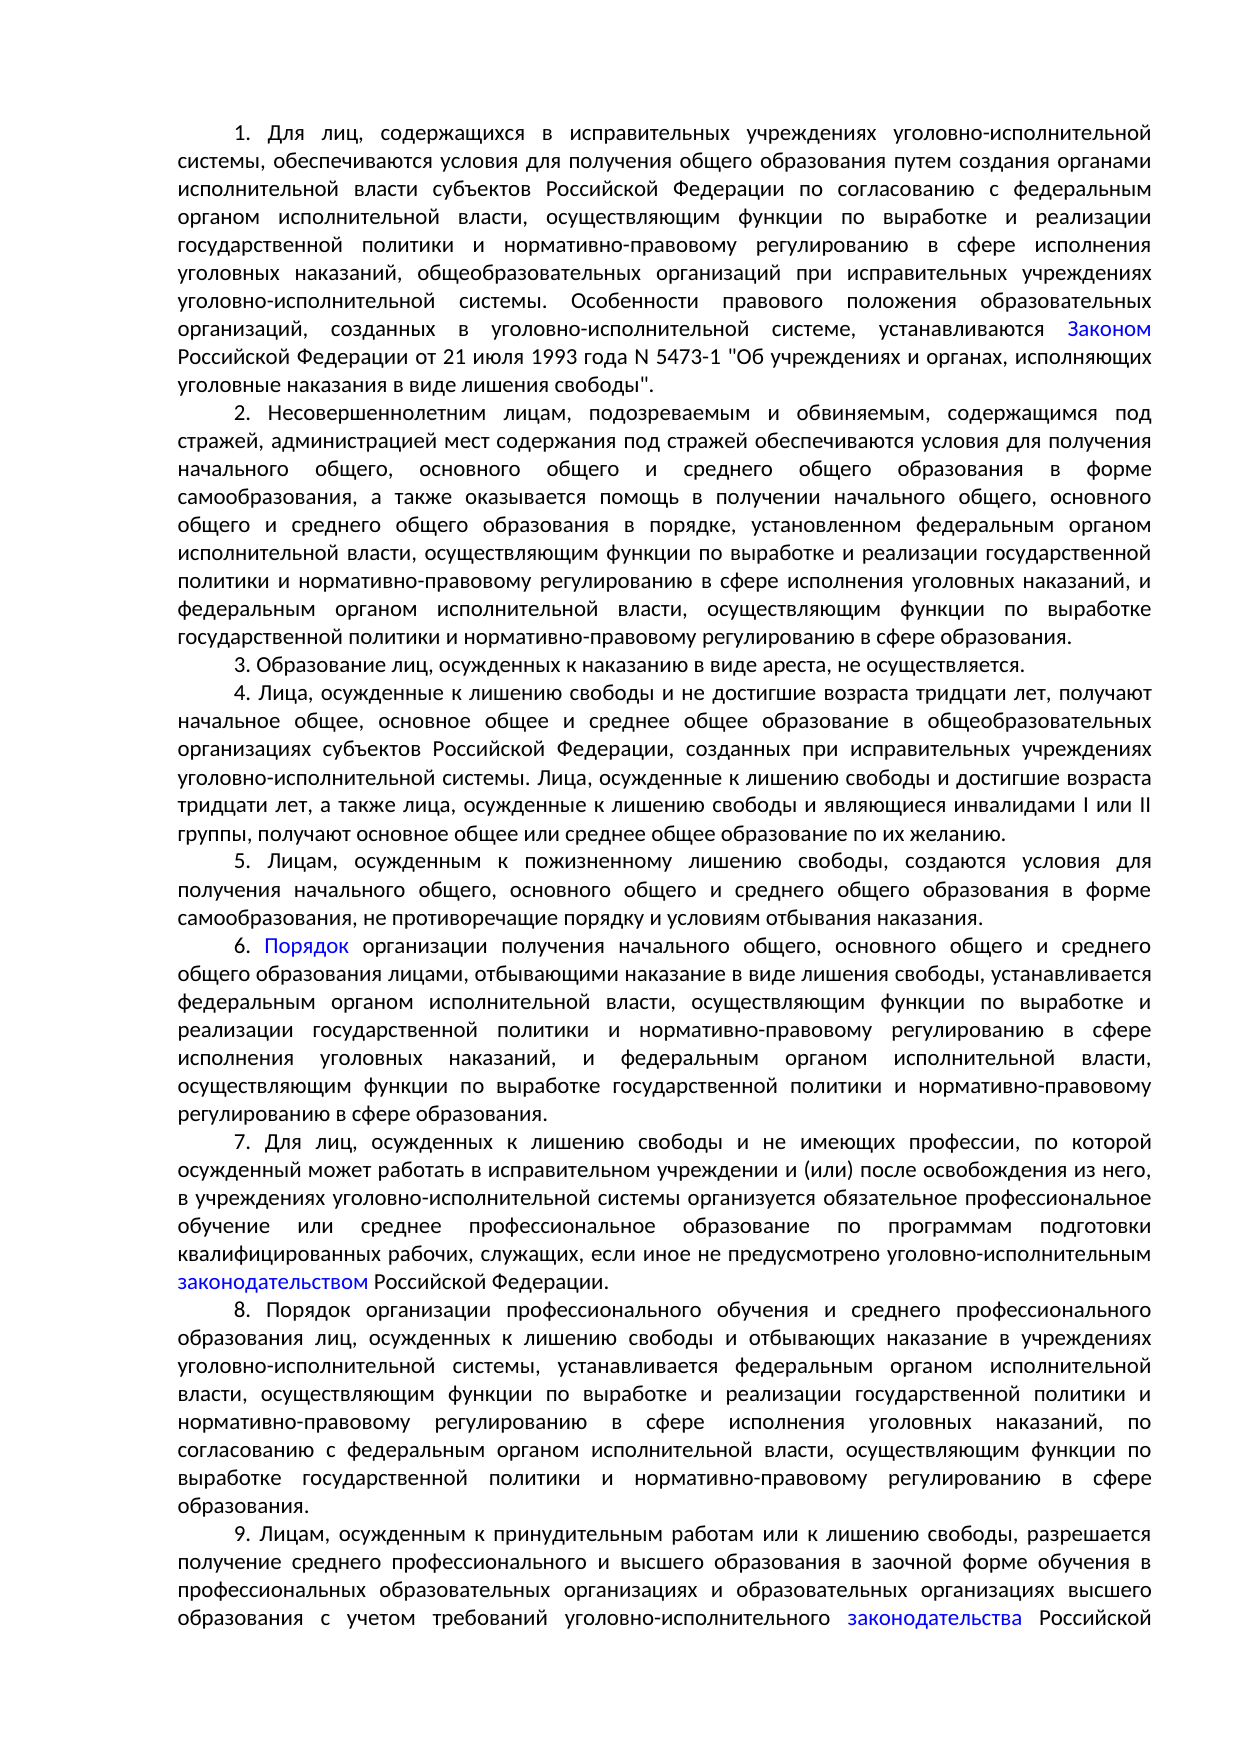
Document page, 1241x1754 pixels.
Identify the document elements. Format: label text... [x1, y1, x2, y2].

text 5. Лицам, осужденным к пожизненному лишению свободы, создаются условия для получения начального общего, основного общего и среднего общего образования в форме самообразования, не противоречащие порядку и условиям отбывания наказания. [177, 847, 1152, 931]
text 4. Лица, осужденные к лишению свободы и не достигшие возраста тридцати лет, получают начальное общее, основное общее и среднее общее образование в общеобразовательных организациях субъектов Российской Федерации, созданных при исправительных учреждениях уголовно-исполнительной системы. Лица, осужденные к лишению свободы и достигшие возраста тридцати лет, а также лица, осужденные к лишению свободы и являющиеся инвалидами I или II группы, получают основное общее или среднее общее образование по их желанию. [177, 678, 1152, 847]
text 2. Несовершеннолетним лицам, подозреваемым и обвиняемым, содержащимся под стражей, администрацией мест содержания под стражей обеспечиваются условия для получения начального общего, основного общего и среднего общего образования в форме самообразования, а также оказывается помощь в получении начального общего, основного общего и среднего общего образования в порядке, установленном федеральным органом исполнительной власти, осуществляющим функции по выработке и реализации государственной политики и нормативно-правовому регулированию в сфере исполнения уголовных наказаний, и федеральным органом исполнительной власти, осуществляющим функции по выработке государственной политики и нормативно-правовому регулированию в сфере образования. [177, 398, 1152, 651]
text 8. Порядок организации профессионального обучения и среднего профессионального образования лиц, осужденных к лишению свободы и отбывающих наказание в учреждениях уголовно-исполнительной системы, устанавливается федеральным органом исполнительной власти, осуществляющим функции по выработке и реализации государственной политики и нормативно-правовому регулированию в сфере исполнения уголовных наказаний, по согласованию с федеральным органом исполнительной власти, осуществляющим функции по выработке государственной политики и нормативно-правовому регулированию в сфере образования. [177, 1295, 1152, 1519]
text 3. Образование лиц, осужденных к наказанию в виде ареста, не осуществляется. [177, 651, 1152, 678]
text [177, 1519, 1152, 1631]
text 7. Для лиц, осужденных к лишению свободы и не имеющих профессии, по которой осужденный может работать в исправительном учреждении и (или) после освобождения из него, в учреждениях уголовно-исполнительной системы организуется обязательное профессиональное обучение или среднее профессиональное образование по программам подготовки квалифицированных рабочих, служащих, если иное не предусмотрено уголовно-исполнительным законодательством Российской Федерации. [177, 1127, 1152, 1295]
text 1. Для лиц, содержащихся в исправительных учреждениях уголовно-исполнительной системы, обеспечиваются условия для получения общего образования путем создания органами исполнительной власти субъектов Российской Федерации по согласованию с федеральным органом исполнительной власти, осуществляющим функции по выработке и реализации государственной политики и нормативно-правовому регулированию в сфере исполнения уголовных наказаний, общеобразовательных организаций при исправительных учреждениях уголовно-исполнительной системы. Особенности правового положения образовательных организаций, созданных в уголовно-исполнительной системе, устанавливаются Законом Российской Федерации от 21 июля 1993 года N 5473-1 "Об учреждениях и органах, исполняющих уголовные наказания в виде лишения свободы". [177, 118, 1152, 398]
text 6. Порядок организации получения начального общего, основного общего и среднего общего образования лицами, отбывающими наказание в виде лишения свободы, устанавливается федеральным органом исполнительной власти, осуществляющим функции по выработке и реализации государственной политики и нормативно-правовому регулированию в сфере исполнения уголовных наказаний, и федеральным органом исполнительной власти, осуществляющим функции по выработке государственной политики и нормативно-правовому регулированию в сфере образования. [177, 931, 1152, 1127]
